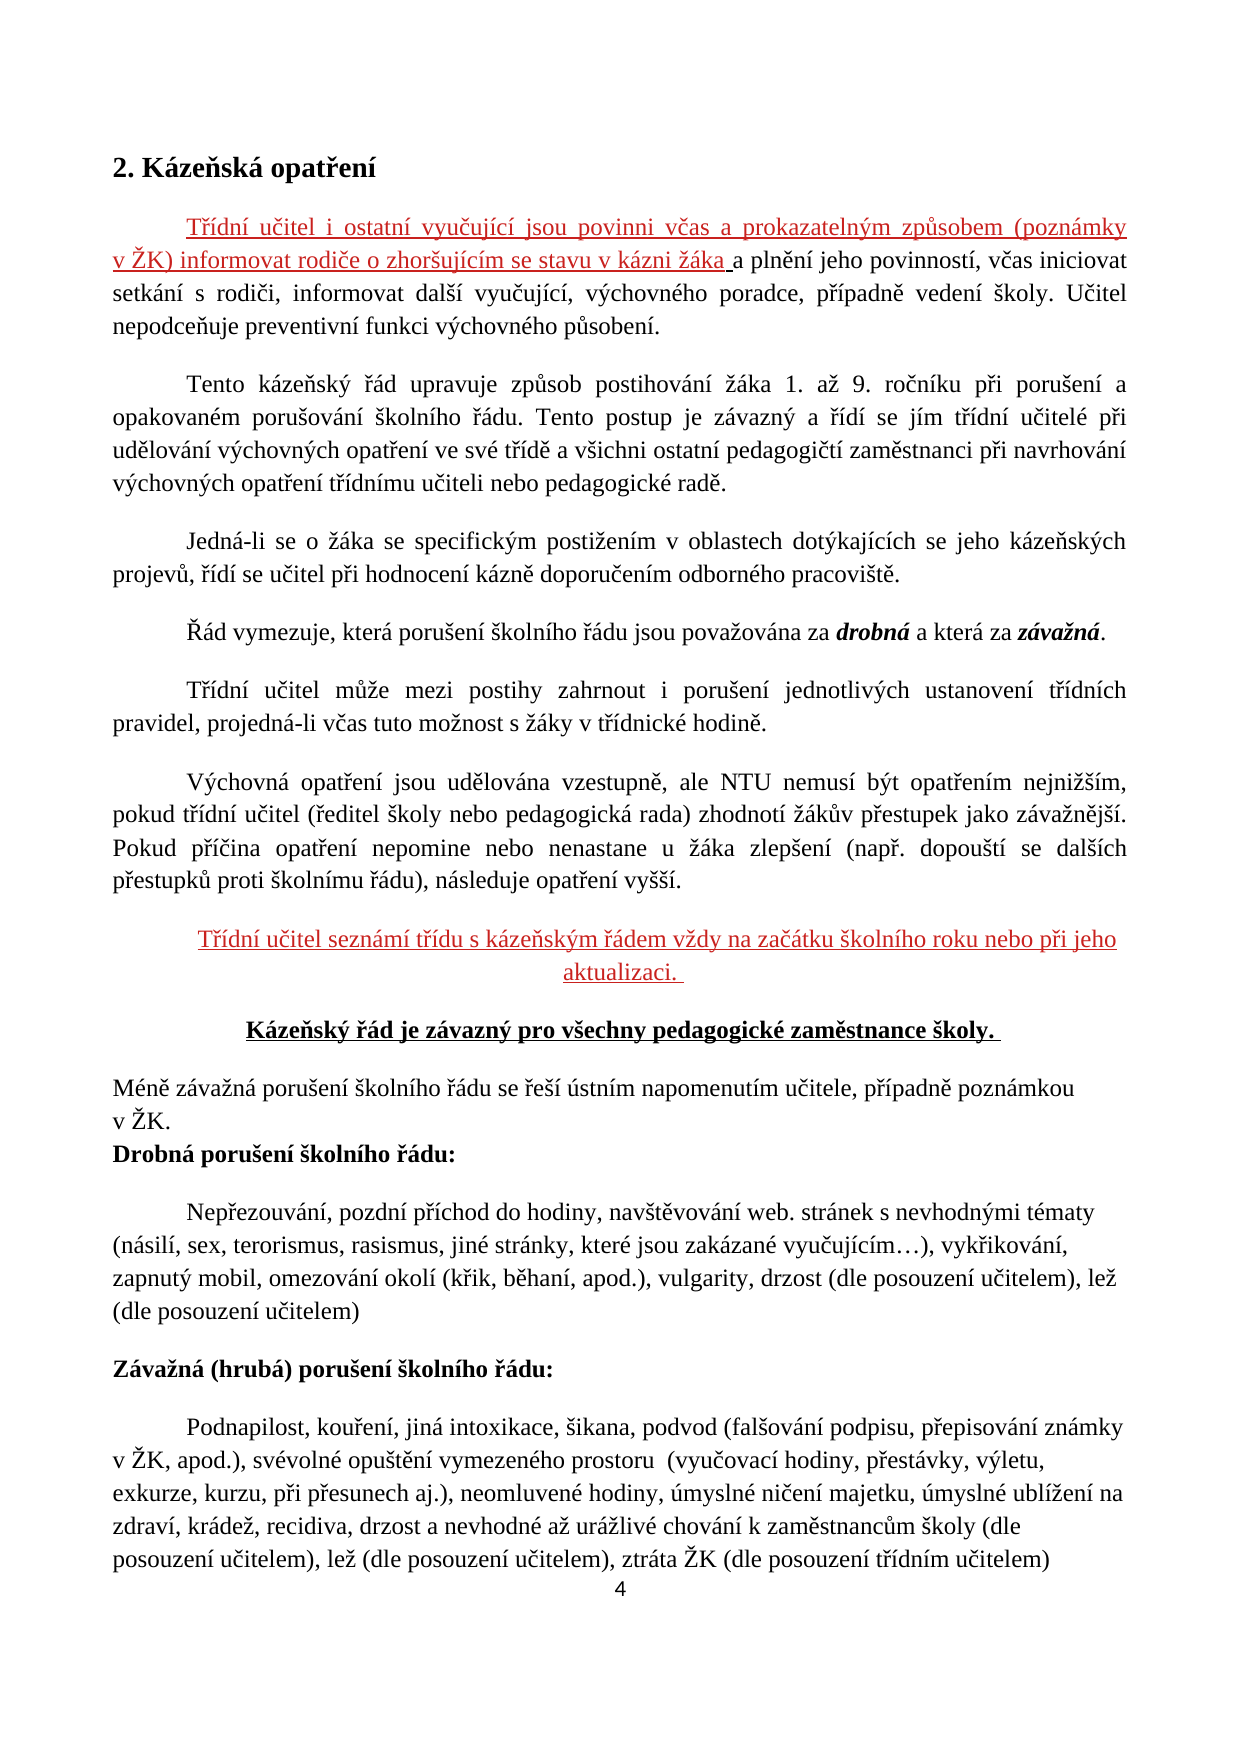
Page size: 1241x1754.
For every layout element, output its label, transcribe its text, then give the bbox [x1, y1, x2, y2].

text Výchovná opatření jsou udělována vzestupně, ale NTU nemusí být opatřením nejnižším, pokud třídní učitel (ředitel školy nebo pedagogická rada) zhodnotí žákův přestupek jako závažnější. Pokud příčina opatření nepomine nebo nenastane u žáka zlepšení (např. dopouští se dalších přestupků proti školnímu řádu), následuje opatření vyšší. [112, 767, 1128, 894]
text Podnapilost, kouření, jiná intoxikace, šikana, podvod (falšování podpisu, přepisování známky v ŽK, apod.), svévolné opuštění vymezeného prostoru (vyučovací hodiny, přestávky, výletu, exkurze, kurzu, při přesunech aj.), neomluvené hodiny, úmyslné ničení majetku, úmyslné ublížení na zdraví, krádež, recidiva, drzost a nevhodné až urážlivé chování k zaměstnancům školy (dle posouzení učitelem), lež (dle posouzení učitelem), ztráta ŽK (dle posouzení třídním učitelem) [112, 1412, 1128, 1573]
text Nepřezouvání, pozdní příchod do hodiny, navštěvování web. stránek s nevhodnými tématy (násilí, sex, terorismus, rasismus, jiné stránky, které jsou zakázané vyučujícím…), vykřikování, zapnutý mobil, omezování okolí (křik, běhaní, apod.), vulgarity, drzost (dle posouzení učitelem), lež (dle posouzení učitelem) [112, 1197, 1128, 1324]
text Třídní učitel i ostatní vyučující jsou povinni včas a prokazatelným způsobem (poznámky v ŽK) informovat rodiče o zhoršujícím se stavu v kázni žáka a plnění jeho povinností, včas iniciovat setkání s rodiči, informovat další vyučující, výchovného poradce, případně vedení školy. Učitel nepodceňuje preventivní funkci výchovného působení. [112, 212, 1128, 340]
text Tento kázeňský řád upravuje způsob postihování žáka 1. až 9. ročníku při porušení a opakovaném porušování školního řádu. Tento postup je závazný a řídí se jím třídní učitelé při udělování výchovných opatření ve své třídě a všichni ostatní pedagogičtí zaměstnanci při navrhování výchovných opatření třídnímu učiteli nebo pedagogické radě. [112, 369, 1128, 497]
text Řád vymezuje, která porušení školního řádu jsou považována za drobná a která za závažná. [112, 617, 1128, 646]
text Třídní učitel seznámí třídu s kázeňským řádem vždy na začátku školního roku nebo při jeho aktualizaci. [112, 924, 1128, 985]
text Závažná (hrubá) porušení školního řádu: [112, 1354, 1128, 1383]
text Jedná-li se o žáka se specifickým postižením v oblastech dotýkajících se jeho kázeňských projevů, řídí se učitel při hodnocení kázně doporučením odborného pracoviště. [112, 526, 1128, 588]
text Kázeňský řád je závazný pro všechny pedagogické zaměstnance školy. [112, 1015, 1128, 1043]
text 2. Kázeňská opatření [112, 150, 1128, 183]
text Třídní učitel může mezi postihy zahrnout i porušení jednotlivých ustanovení třídních pravidel, projedná-li včas tuto možnost s žáky v třídnické hodině. [112, 676, 1128, 737]
text Méně závažná porušení školního řádu se řeší ústním napomenutím učitele, případně poznámkou v ŽK. Drobná porušení školního řádu: [112, 1073, 1128, 1167]
